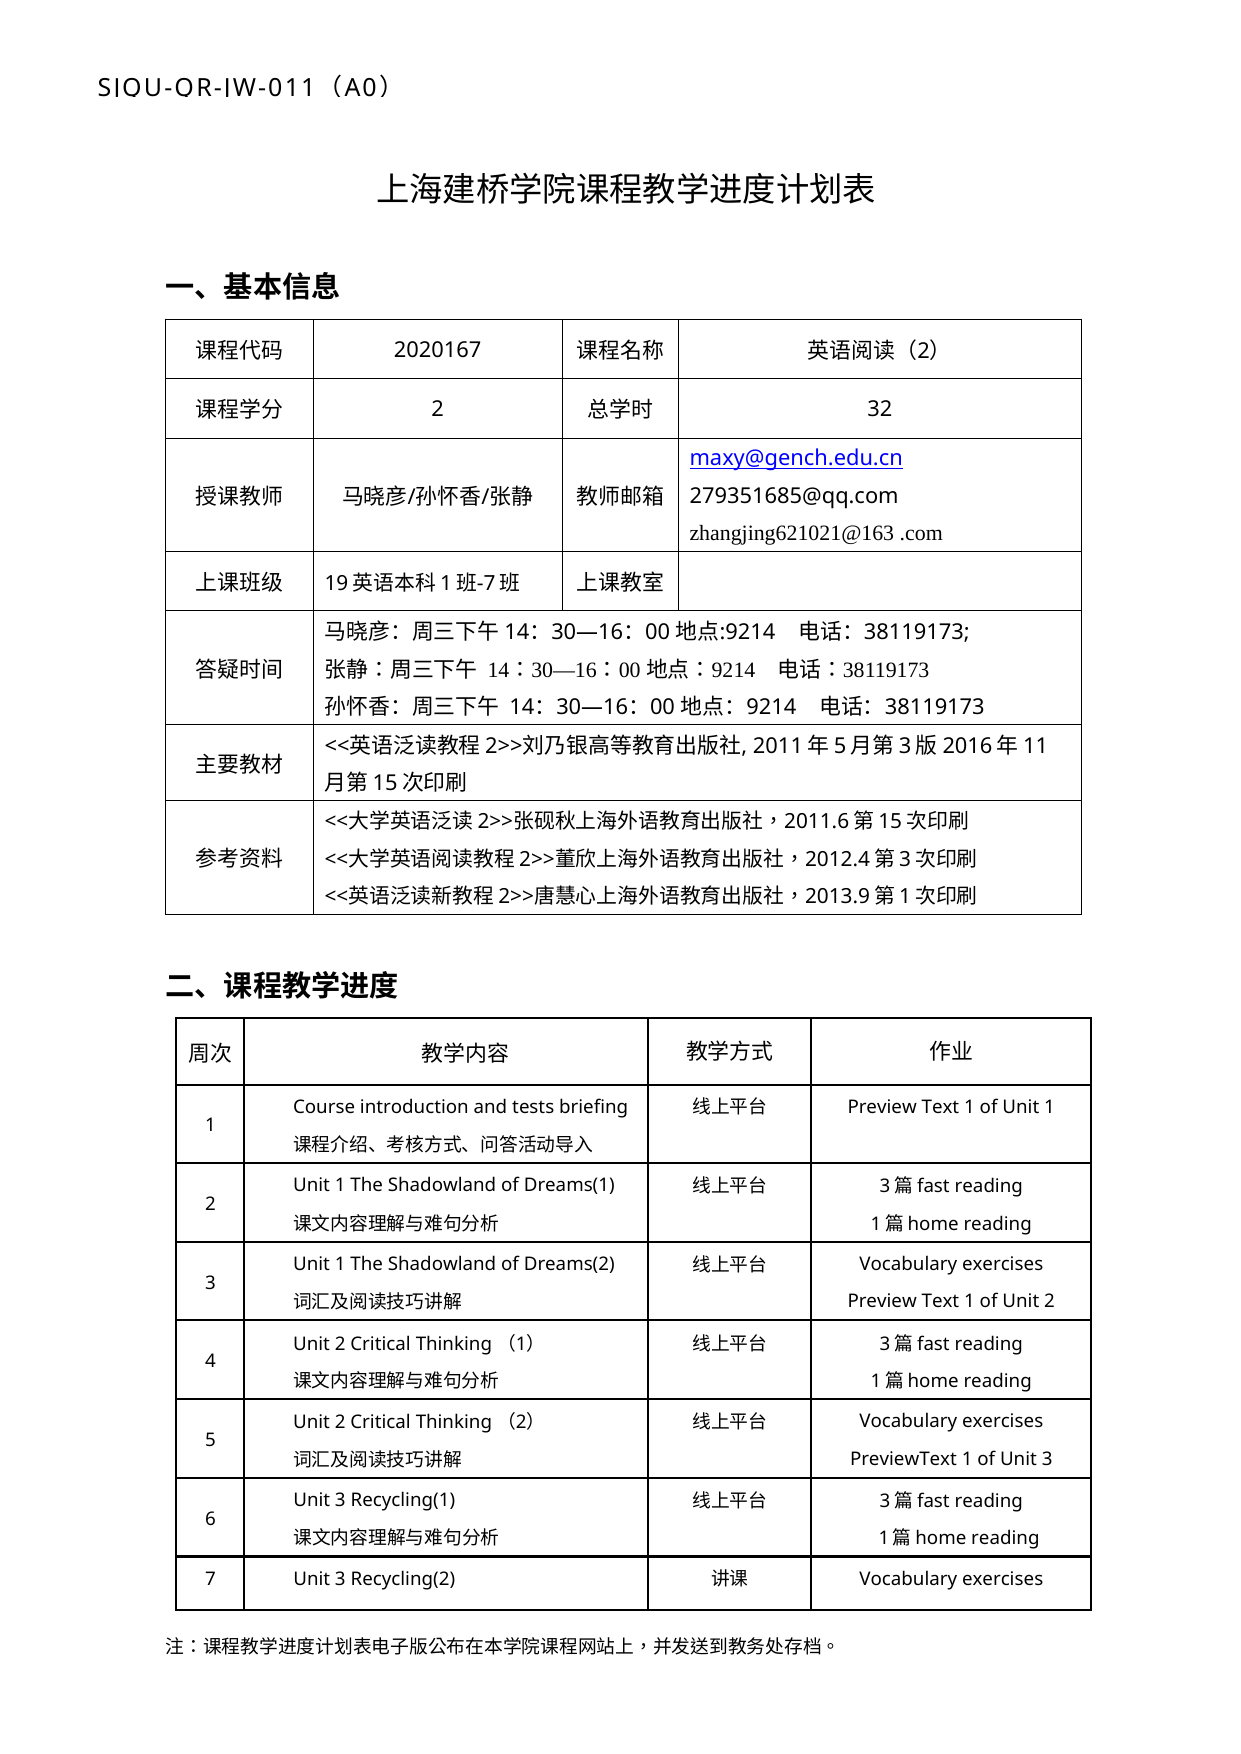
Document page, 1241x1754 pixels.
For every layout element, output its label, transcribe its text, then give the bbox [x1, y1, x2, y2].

table_cell 上课班级 [166, 552, 313, 610]
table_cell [812, 1558, 1090, 1609]
table_header 2020167 [314, 320, 562, 378]
table_cell 6 [177, 1479, 243, 1555]
table_header 英语阅读（2） [679, 320, 1081, 378]
table_cell 课程学分 [166, 379, 313, 437]
table_cell 线上平台 [649, 1086, 810, 1162]
table_cell Unit 2 Critical Thinking （1） 课文内容理解与难句分析 [245, 1321, 647, 1398]
table_cell Unit 1 The Shadowland of Dreams(1) 课文内容理解与难句分析 [245, 1164, 647, 1241]
table_cell Vocabulary exercises Preview Text 1 of Unit 2 [812, 1243, 1090, 1319]
text 上海建桥学院课程教学进度计划表 [165, 163, 1087, 211]
table_cell 上课教室 [563, 552, 678, 610]
table_cell 3 [177, 1243, 243, 1319]
table_cell maxy@gench.edu.cn 279351685@qq.com zhangjing621021@163 .com [679, 439, 1081, 551]
table_cell Unit 1 The Shadowland of Dreams(2) 词汇及阅读技巧讲解 [245, 1243, 647, 1319]
table_cell 1 [177, 1086, 243, 1162]
text 一、基本信息 [165, 264, 1087, 306]
table_cell 19英语本科1班-7班 [314, 552, 562, 610]
table_cell 线上平台 [649, 1321, 810, 1398]
table_cell 线上平台 [649, 1164, 810, 1241]
text 二、课程教学进度 [165, 962, 1087, 1005]
table_cell 教师邮箱 [563, 439, 678, 551]
table_cell 3篇 fast reading 1篇home reading [812, 1321, 1090, 1398]
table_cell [245, 1558, 647, 1609]
table_cell 2 [177, 1164, 243, 1241]
table_cell 7 [177, 1558, 243, 1609]
table_cell 线上平台 [649, 1243, 810, 1319]
table_cell <<大学英语泛读2>>张砚秋上海外语教育出版社，2011.6第15次印刷 <<大学英语阅读教程2>>董欣上海外语教育出版社，2012.4第3次印刷 <<英语泛读新教程2>>唐慧心上海外语教育出版社，2013.9第1次印刷 [314, 801, 1081, 913]
table_header 周次 [177, 1019, 243, 1083]
table_header 教学方式 [649, 1019, 810, 1083]
table_cell [679, 552, 1081, 610]
table_cell Preview Text 1 of Unit 1 [812, 1086, 1090, 1162]
table_cell 答疑时间 [166, 611, 313, 724]
table_cell 3篇 fast reading 1篇home reading [812, 1164, 1090, 1241]
table_cell 总学时 [563, 379, 678, 437]
table_header 课程名称 [563, 320, 678, 378]
table_cell 马晓彦：周三下午 14：30—16：00 地点:9214 电话：38119173; 张静：周三下午 14：30—16：00 地点：9214 电话：38119173 孙怀香：周三下午 14：30—16：00 地点：9214 电话：38119173 [314, 611, 1081, 724]
table_cell Course introduction and tests briefing 课程介绍、考核方式、问答活动导入 [245, 1086, 647, 1162]
table_cell 4 [177, 1321, 243, 1398]
table_cell 授课教师 [166, 439, 313, 551]
table_header 课程代码 [166, 320, 313, 378]
table_cell 线上平台 [649, 1479, 810, 1555]
table_cell 5 [177, 1400, 243, 1477]
table_cell 线上平台 [649, 1400, 810, 1477]
table_cell Unit 3 Recycling(1) 课文内容理解与难句分析 [245, 1479, 647, 1555]
table_cell 讲课 边讲边互动练习 [649, 1558, 810, 1609]
table_cell <<英语泛读教程2>>刘乃银高等教育出版社, 2011年5月第3版 2016年11月第15次印刷 [314, 725, 1081, 800]
table_cell 主要教材 [166, 725, 313, 800]
table_cell 2 [314, 379, 562, 437]
table_cell 32 [679, 379, 1081, 437]
table_cell Vocabulary exercises PreviewText 1 of Unit 3 [812, 1400, 1090, 1477]
table_header 教学内容 [245, 1019, 647, 1083]
table_cell 3篇 fast reading 1篇home reading [812, 1479, 1090, 1555]
table_cell 参考资料 [166, 801, 313, 913]
table_cell 马晓彦/孙怀香/张静 [314, 439, 562, 551]
table_header 作业 [812, 1019, 1090, 1083]
table_cell Unit 2 Critical Thinking （2） 词汇及阅读技巧讲解 [245, 1400, 647, 1477]
